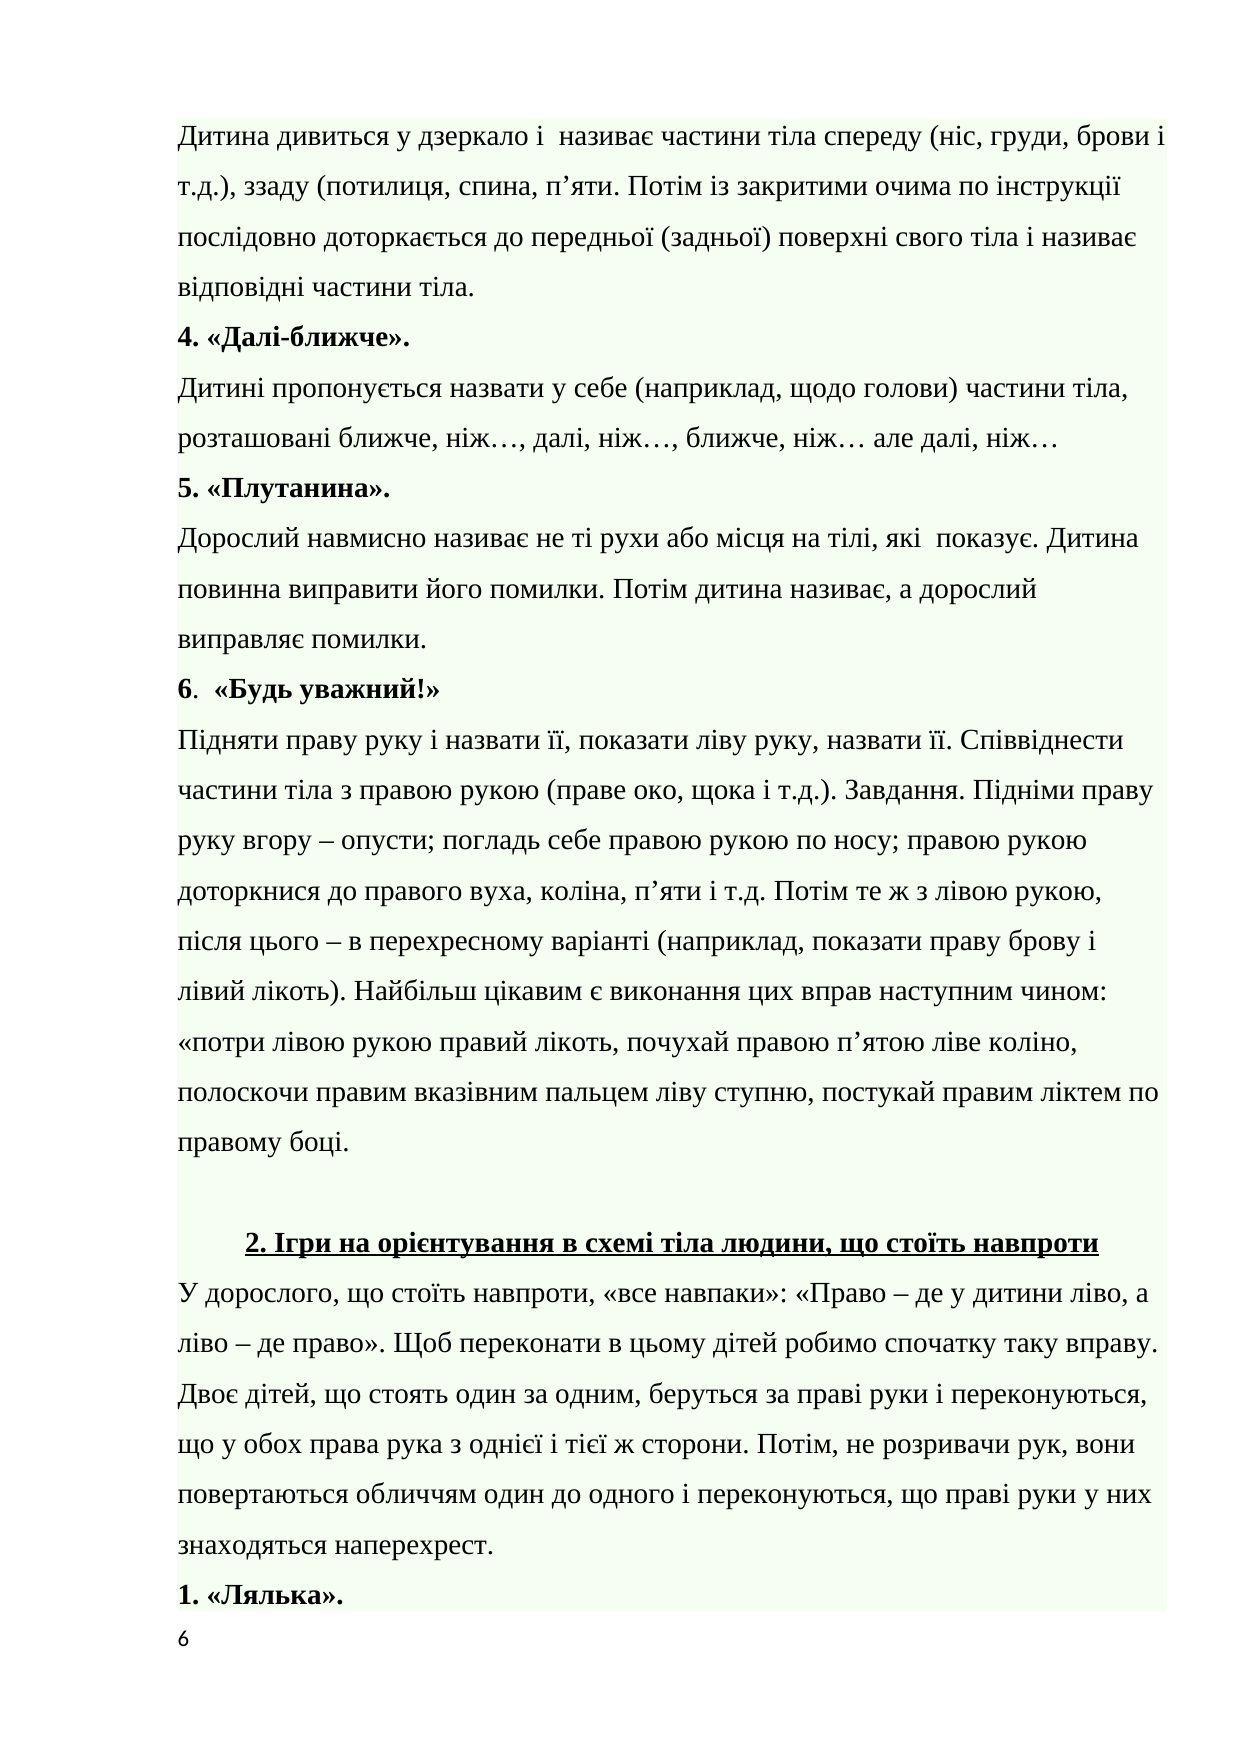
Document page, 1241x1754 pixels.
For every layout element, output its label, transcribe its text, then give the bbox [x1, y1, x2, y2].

text Підняти праву руку і назвати її, показати ліву руку, назвати її. Співвіднести частини тіла з правою рукою (праве око, щока і т.д.). Завдання. Підніми праву руку вгору – опусти; погладь себе правою рукою по носу; правою рукою доторкнися до правого вуха, коліна, п’яти і т.д. Потім те ж з лівою рукою, після цього – в перехресному варіанті (наприклад, показати праву брову і лівий лікоть). Найбільш цікавим є виконання цих вправ наступним чином: «потри лівою рукою правий лікоть, почухай правою п’ятою ліве коліно, полоскочи правим вказівним пальцем ліву ступню, постукай правим ліктем по правому боці. [177, 722, 1167, 1158]
text 1. «Лялька». [177, 1577, 1167, 1611]
text Дорослий навмисно називає не ті рухи або місця на тілі, які показує. Дитина повинна виправити його помилки. Потім дитина називає, а дорослий виправляє помилки. [177, 521, 1167, 655]
text 6. «Будь уважний!» [177, 672, 1167, 705]
text 2. Ігри на орієнтування в схемі тіла людини, що стоїть навпроти [177, 1225, 1167, 1258]
text У дорослого, що стоїть навпроти, «все навпаки»: «Право – де у дитини ліво, а ліво – де право». Щоб переконати в цьому дітей робимо спочатку таку вправу. Двоє дітей, що стоять один за одним, беруться за праві руки і переконуються, що у обох права рука з однієї і тієї ж сторони. Потім, не розривачи рук, вони повертаються обличчям один до одного і переконуються, що праві руки у них знаходяться наперехрест. [177, 1275, 1167, 1560]
text Дитина дивиться у дзеркало і називає частини тіла спереду (ніс, груди, брови і т.д.), ззаду (потилиця, спина, п’яти. Потім із закритими очима по інструкції послідовно доторкається до передньої (задньої) поверхні свого тіла і називає відповідні частини тіла. 4. «Далі-ближче». [177, 118, 1167, 353]
text Дитині пропонується назвати у себе (наприклад, щодо голови) частини тіла, розташовані ближче, ніж…, далі, ніж…, ближче, ніж… але далі, ніж… 5. «Плутанина». [177, 370, 1167, 504]
